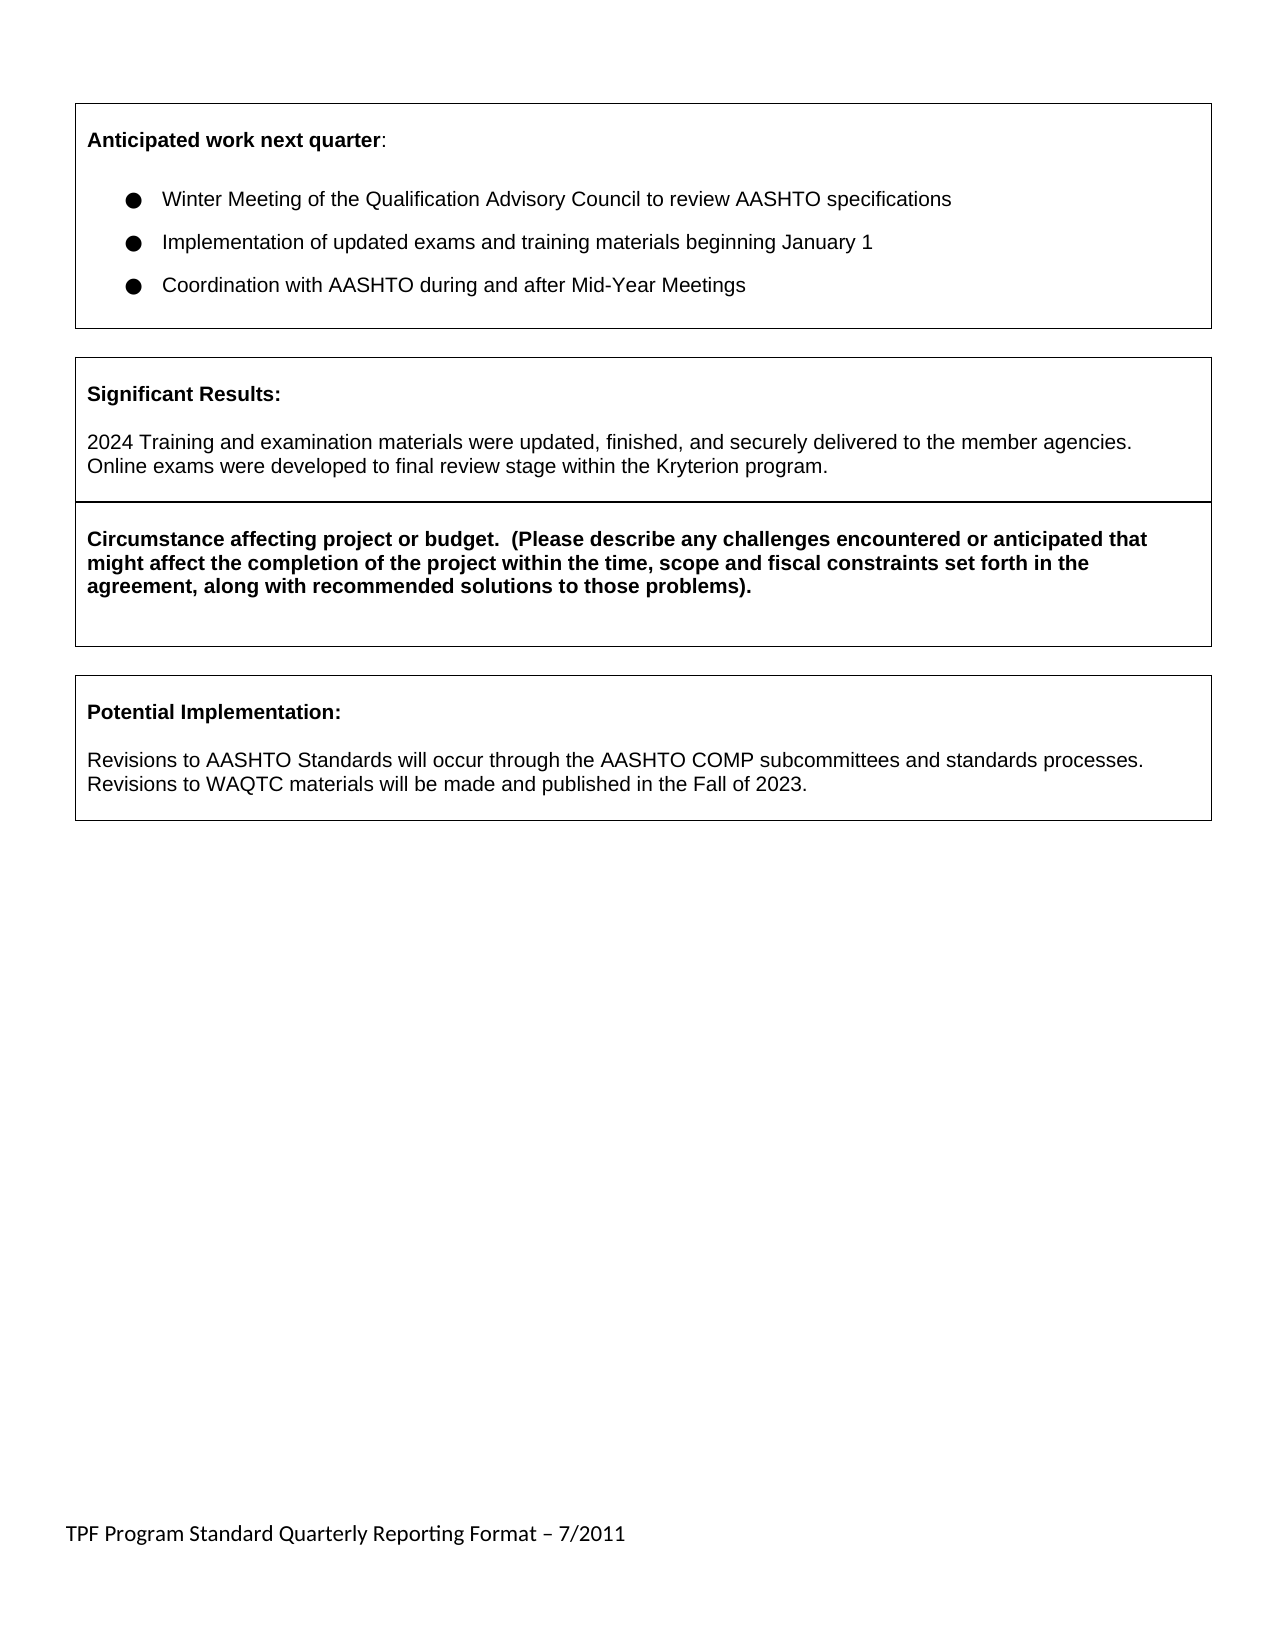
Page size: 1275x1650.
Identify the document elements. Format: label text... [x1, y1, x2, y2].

table_header Potential Implementation: Revisions to AASHTO Standards will occur through the AASHTO COMP subcommittees and standards processes. Revisions to WAQTC materials will be made and published in the Fall of 2023. [76, 676, 1211, 819]
table_cell Circumstance affecting project or budget. (Please describe any challenges encountered or anticipated that might affect the completion of the project within the time, scope and fiscal constraints set forth in the agreement, along with recommended solutions to those problems). [76, 503, 1211, 646]
table_header Significant Results: 2024 Training and examination materials were updated, finished, and securely delivered to the member agencies. Online exams were developed to final review stage within the Kryterion program. [76, 358, 1211, 501]
table_cell Anticipated work next quarter: Winter Meeting of the Qualification Advisory Council to review AASHTO specifications Implementation of updated exams and training materials beginning January 1 Coordination with AASHTO during and after Mid-Year Meetings [76, 104, 1211, 328]
